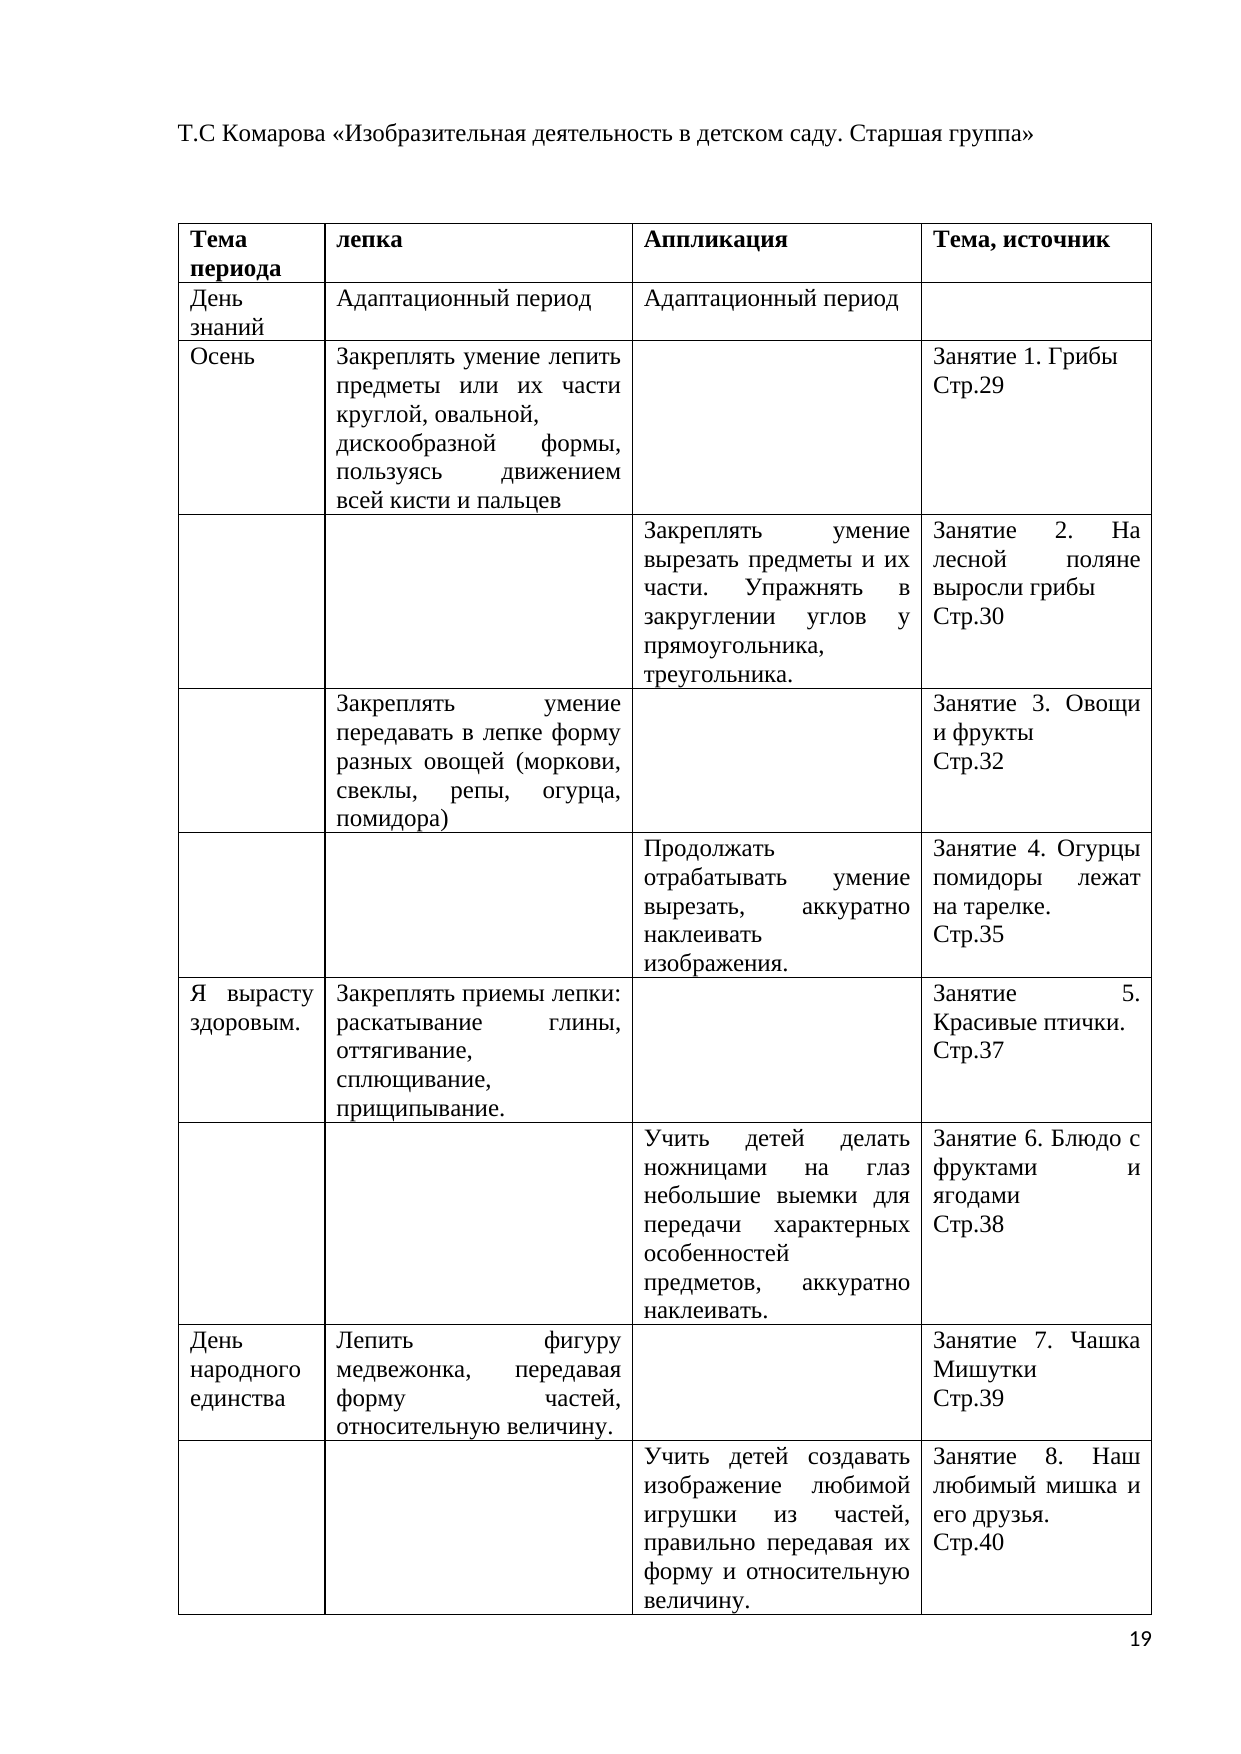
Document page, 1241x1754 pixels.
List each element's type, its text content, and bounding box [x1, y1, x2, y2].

table_cell [179, 515, 324, 687]
table_cell Занятие 8. Наш любимый мишка и его друзья. Стр.40 [922, 1441, 1151, 1614]
table_cell [179, 833, 324, 977]
table_cell [326, 1441, 632, 1614]
table_cell [179, 689, 324, 832]
table_cell Учить детей создавать изображение любимой игрушки из частей, правильно передавая их форму и относительную величину. [633, 1441, 921, 1614]
table_cell Адаптационный период [633, 283, 921, 340]
table_cell Занятие 5. Красивые птички. Стр.37 [922, 978, 1151, 1122]
table_cell Закреплять умение передавать в лепке форму разных овощей (моркови, свеклы, репы, огурца, помидора) [326, 689, 632, 832]
table_cell [179, 1441, 324, 1614]
table_cell Учить детей делать ножницами на глаз небольшие выемки для передачи характерных особенностей предметов, аккуратно наклеивать. [633, 1123, 921, 1324]
table_cell День народного единства [179, 1325, 324, 1440]
table_cell День знаний [179, 283, 324, 340]
table_cell Я вырасту здоровым. [179, 978, 324, 1122]
table_cell [179, 1123, 324, 1324]
table_cell [633, 1325, 921, 1440]
table_cell Занятие 4. Огурцы помидоры лежат на тарелке. Стр.35 [922, 833, 1151, 977]
table_cell Закреплять умение вырезать предметы и их части. Упражнять в закруглении углов у прямоугольника, треугольника. [633, 515, 921, 687]
table_header лепка [326, 224, 632, 282]
table_cell [922, 283, 1151, 340]
table_cell [326, 833, 632, 977]
table_cell [326, 515, 632, 687]
table_cell [633, 341, 921, 514]
table_header Аппликация [633, 224, 921, 282]
table_cell Продолжать отрабатывать умение вырезать, аккуратно наклеивать изображения. [633, 833, 921, 977]
table_header Тема периода [179, 224, 324, 282]
table_cell Занятие 3. Овощи и фрукты Стр.32 [922, 689, 1151, 832]
table_header Тема, источник [922, 224, 1151, 282]
table_cell Занятие 6. Блюдо с фруктами и ягодами Стр.38 [922, 1123, 1151, 1324]
table_cell Занятие 1. Грибы Стр.29 [922, 341, 1151, 514]
table_cell Занятие 7. Чашка Мишутки Стр.39 [922, 1325, 1151, 1440]
table_cell Лепить фигуру медвежонка, передавая форму частей, относительную величину. [326, 1325, 632, 1440]
table_cell [633, 689, 921, 832]
text Т.С Комарова «Изобразительная деятельность в детском саду. Старшая группа» [177, 118, 1063, 147]
table_cell Адаптационный период [326, 283, 632, 340]
table_cell Закреплять приемы лепки: раскатывание глины, оттягивание, сплющивание, прищипывание. [326, 978, 632, 1122]
table_cell Занятие 2. На лесной поляне выросли грибы Стр.30 [922, 515, 1151, 687]
table_cell Осень [179, 341, 324, 514]
table_cell [633, 978, 921, 1122]
table_cell Закреплять умение лепить предметы или их части круглой, овальной, дискообразной формы, пользуясь движением всей кисти и пальцев [326, 341, 632, 514]
table_cell [326, 1123, 632, 1324]
